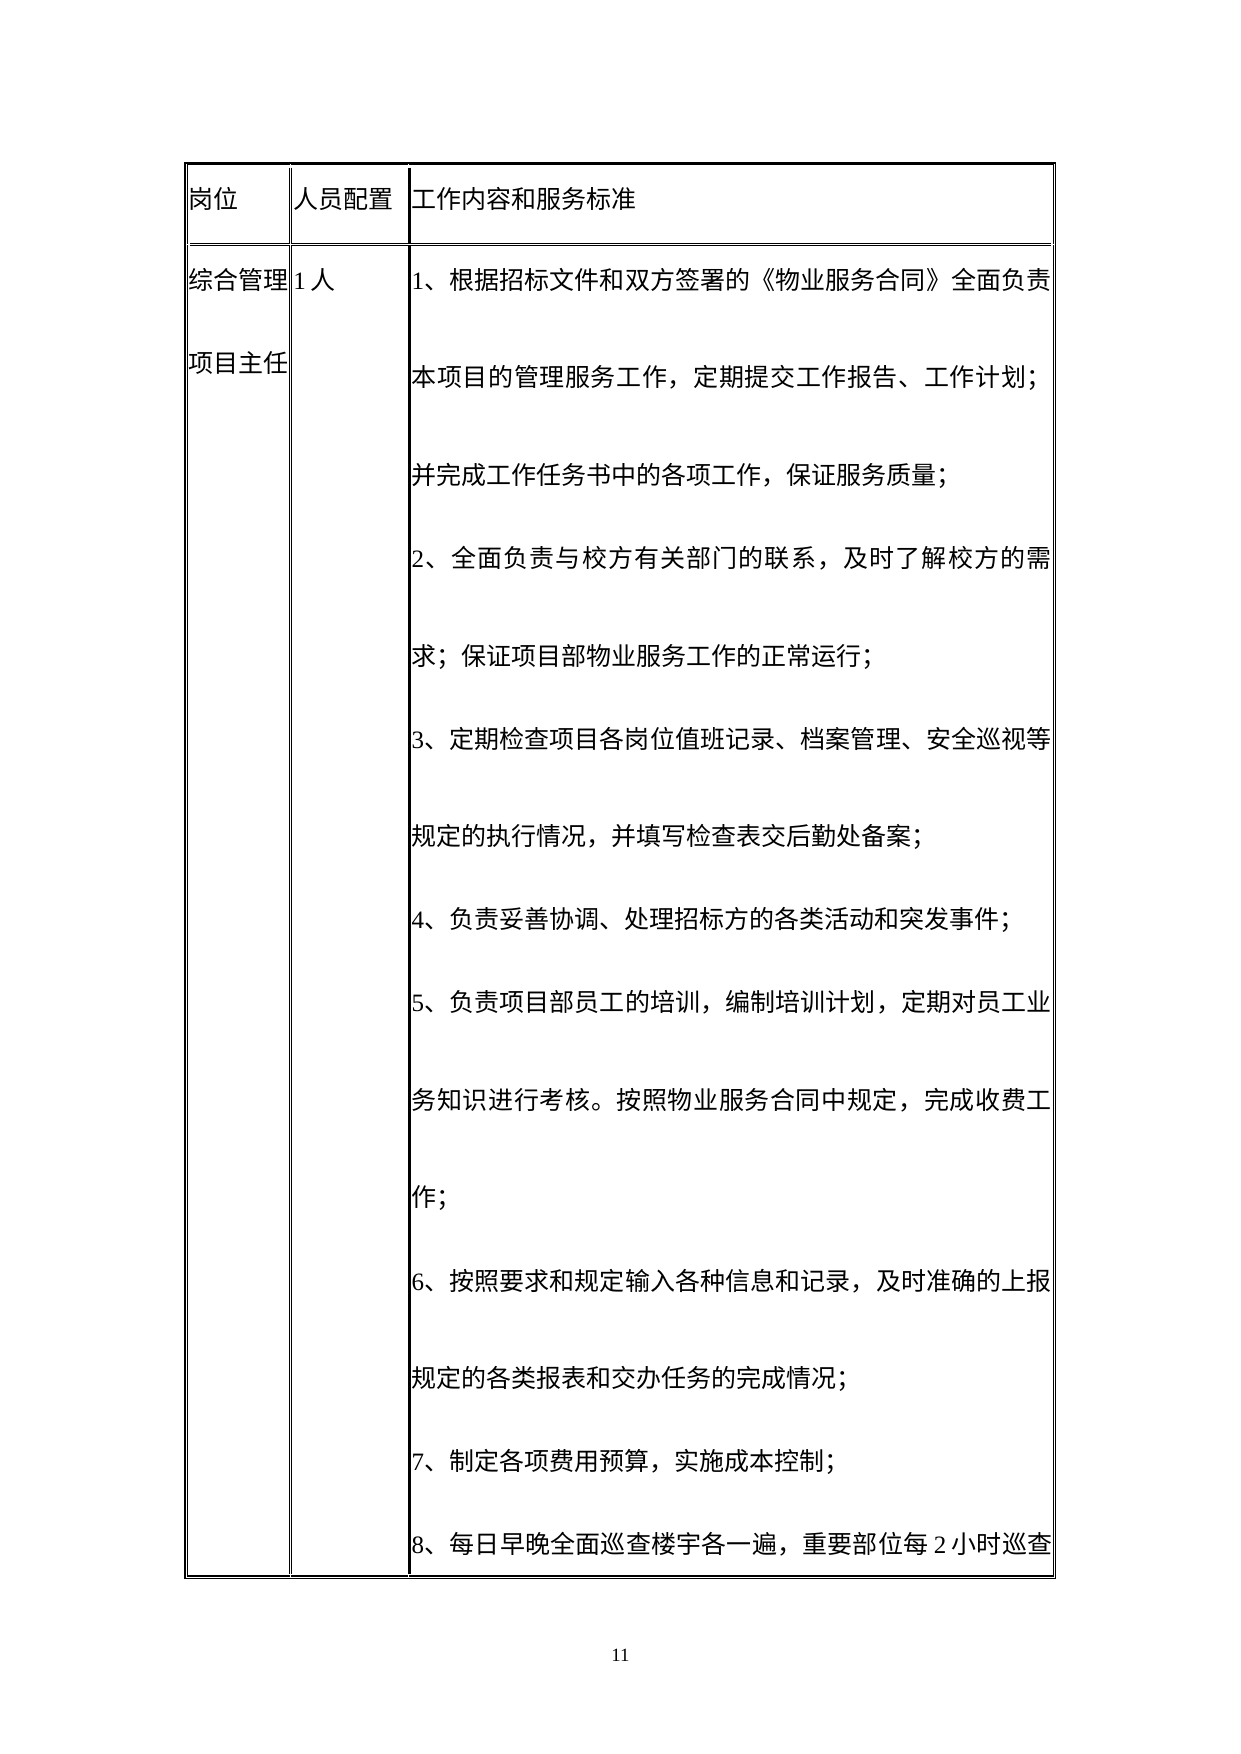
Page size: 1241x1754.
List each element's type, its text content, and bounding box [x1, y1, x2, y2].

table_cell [409, 243, 1054, 1575]
table_cell 1人 [291, 246, 409, 1575]
table_cell 综合管理 项目主任 [186, 243, 291, 1575]
table_header 工作内容和服务标准 [409, 165, 1053, 243]
table_header 人员配置 [291, 164, 409, 243]
table_header 岗位 [188, 165, 291, 243]
